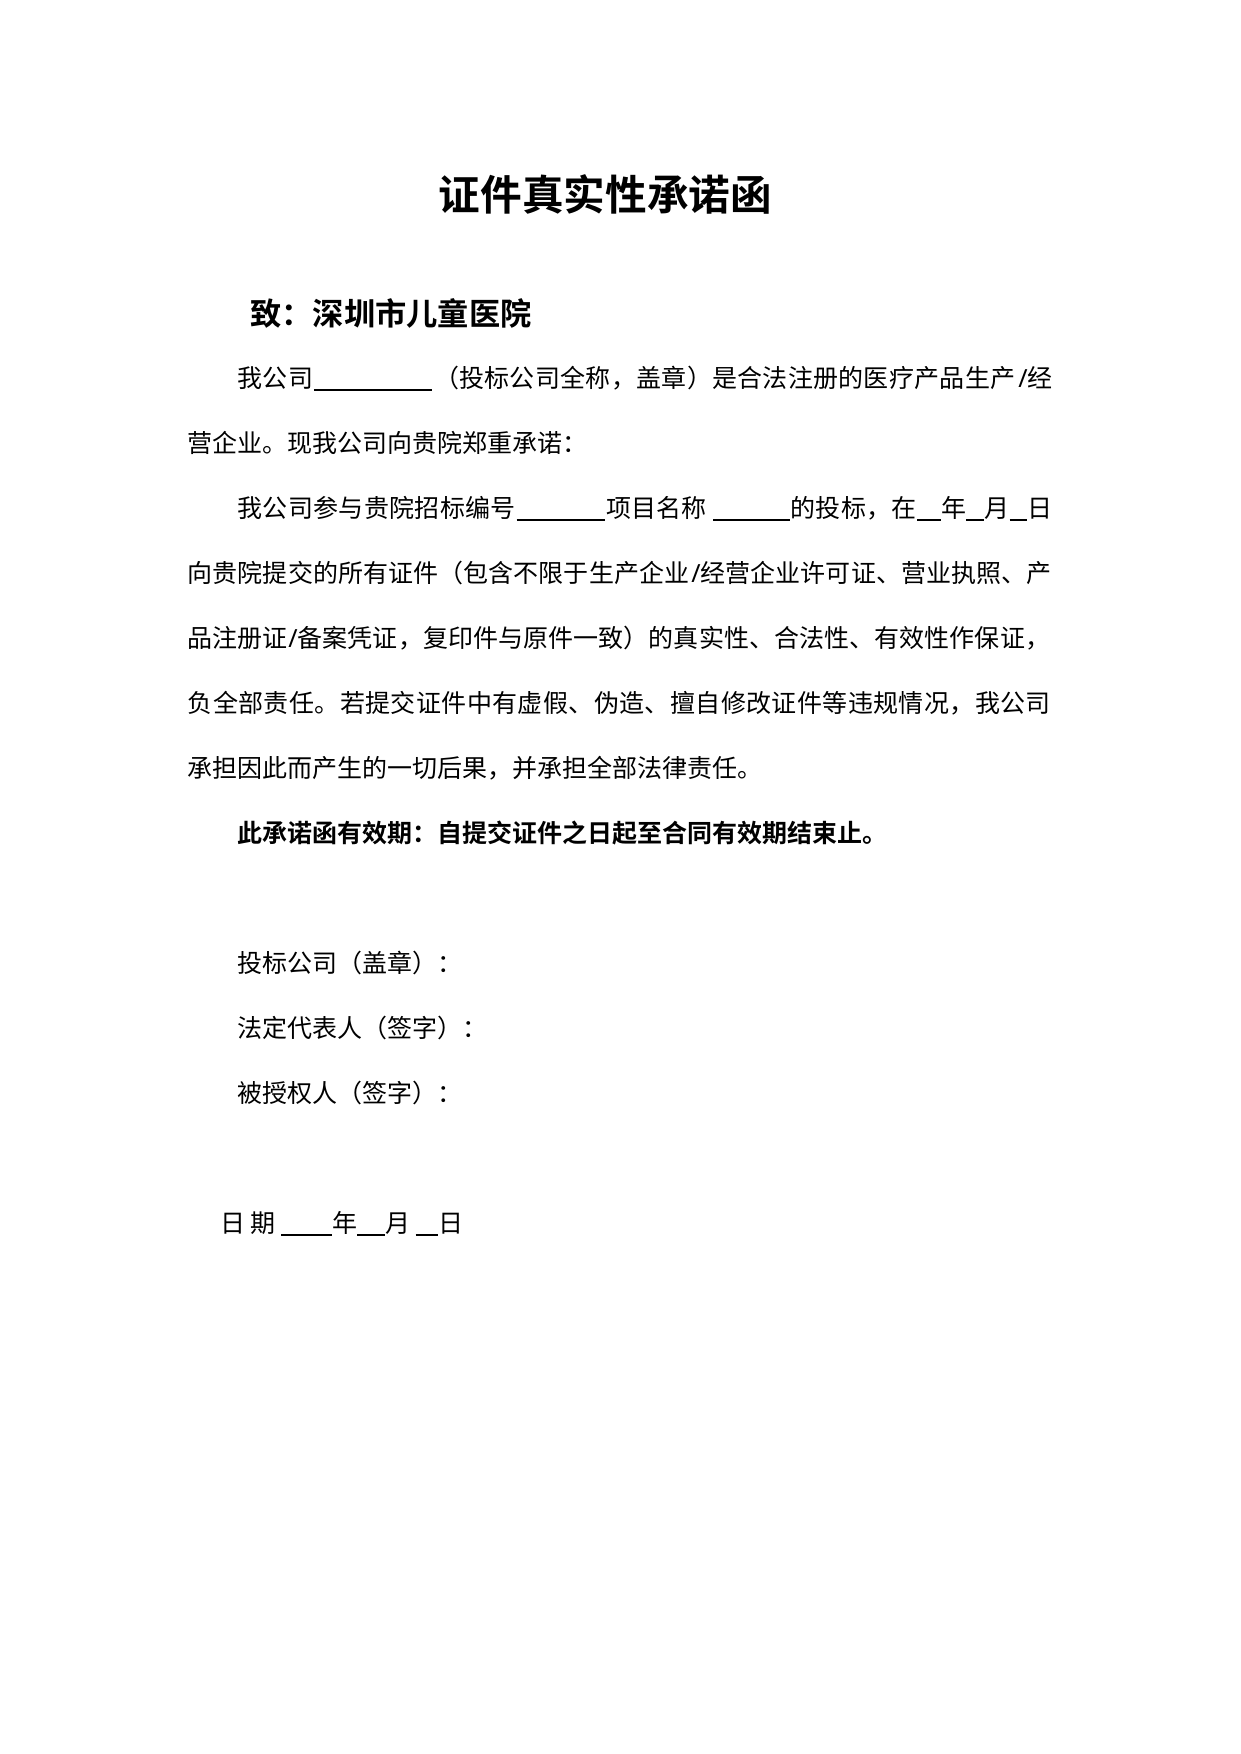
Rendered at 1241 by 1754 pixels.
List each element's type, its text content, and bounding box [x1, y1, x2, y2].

text 投标公司（盖章）： [187, 929, 1053, 994]
text 我公司参与贵院招标编号 项目名称 的投标，在 年 月 日向贵院提交的所有证件（包含不限于生产企业/经营企业许可证、营业执照、产品注册证/备案凭证，复印件与原件一致）的真实性、合法性、有效性作保证，负全部责任。若提交证件中有虚假、伪造、擅自修改证件等违规情况，我公司承担因此而产生的一切后果，并承担全部法律责任。 [187, 474, 1053, 799]
text 此承诺函有效期：自提交证件之日起至合同有效期结束止。 [187, 799, 1053, 864]
text 被授权人（签字）： [187, 1059, 1053, 1124]
text 我公司 （投标公司全称，盖章）是合法注册的医疗产品生产/经营企业。现我公司向贵院郑重承诺： [187, 344, 1053, 474]
text 法定代表人（签字）： [187, 994, 1053, 1059]
text 致：深圳市儿童医院 [187, 279, 1053, 344]
text 证件真实性承诺函 [187, 162, 1053, 222]
text 日 期 年 月 日 [187, 1189, 1053, 1254]
